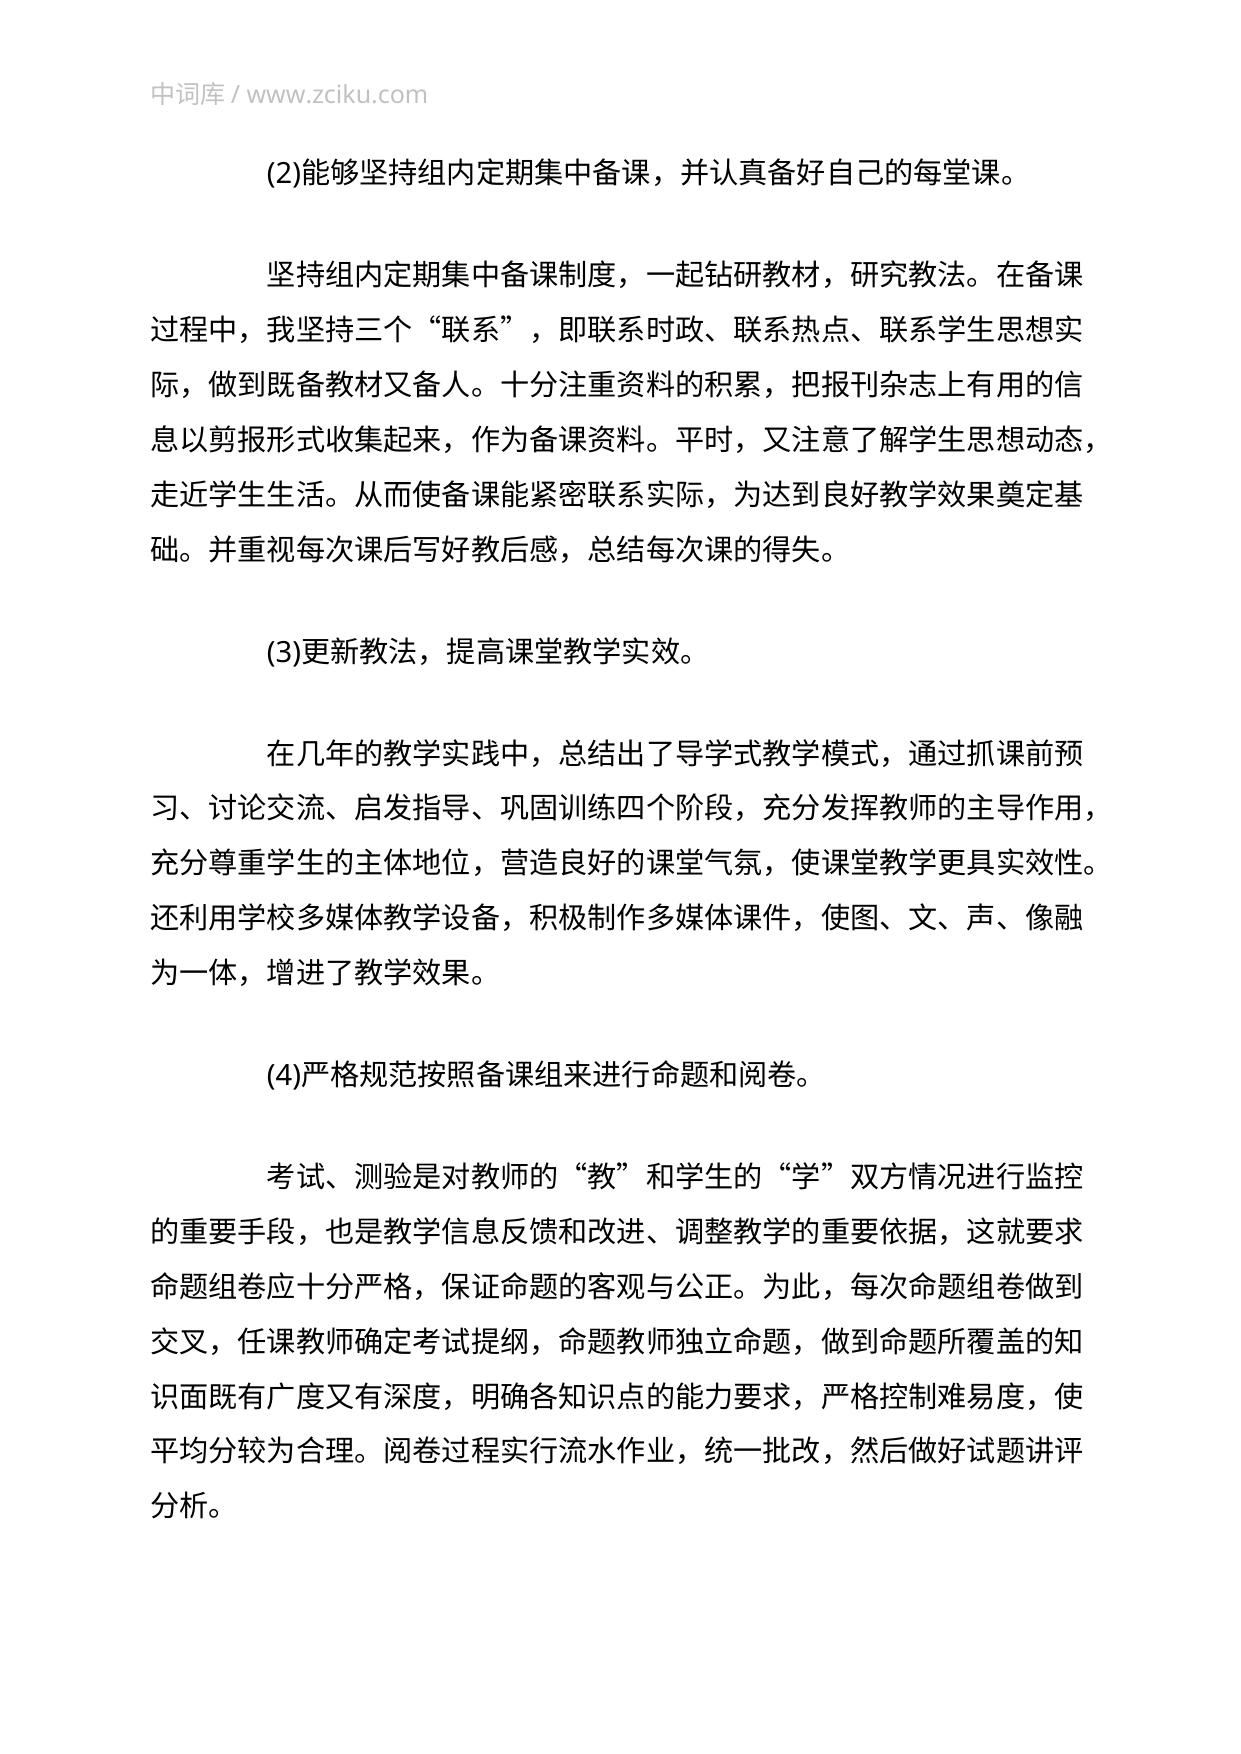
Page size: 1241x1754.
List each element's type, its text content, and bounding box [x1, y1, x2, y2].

text (2)能够坚持组内定期集中备课，并认真备好自己的每堂课。 [150, 150, 1090, 192]
text 考试、测验是对教师的“教”和学生的“学”双方情况进行监控的重要手段，也是教学信息反馈和改进、调整教学的重要依据，这就要求命题组卷应十分严格，保证命题的客观与公正。为此，每次命题组卷做到交叉，任课教师确定考试提纲，命题教师独立命题，做到命题所覆盖的知识面既有广度又有深度，明确各知识点的能力要求，严格控制难易度，使平均分较为合理。阅卷过程实行流水作业，统一批改，然后做好试题讲评分析。 [150, 1153, 1090, 1525]
text (4)严格规范按照备课组来进行命题和阅卷。 [150, 1052, 1090, 1094]
text 在几年的教学实践中，总结出了导学式教学模式，通过抓课前预习、讨论交流、启发指导、巩固训练四个阶段，充分发挥教师的主导作用，充分尊重学生的主体地位，营造良好的课堂气氛，使课堂教学更具实效性。还利用学校多媒体教学设备，积极制作多媒体课件，使图、文、声、像融为一体，增进了教学效果。 [150, 730, 1090, 992]
text 坚持组内定期集中备课制度，一起钻研教材，研究教法。在备课过程中，我坚持三个“联系”，即联系时政、联系热点、联系学生思想实际，做到既备教材又备人。十分注重资料的积累，把报刊杂志上有用的信息以剪报形式收集起来，作为备课资料。平时，又注意了解学生思想动态，走近学生生活。从而使备课能紧密联系实际，为达到良好教学效果奠定基础。并重视每次课后写好教后感，总结每次课的得失。 [150, 252, 1090, 569]
text (3)更新教法，提高课堂教学实效。 [150, 628, 1090, 671]
